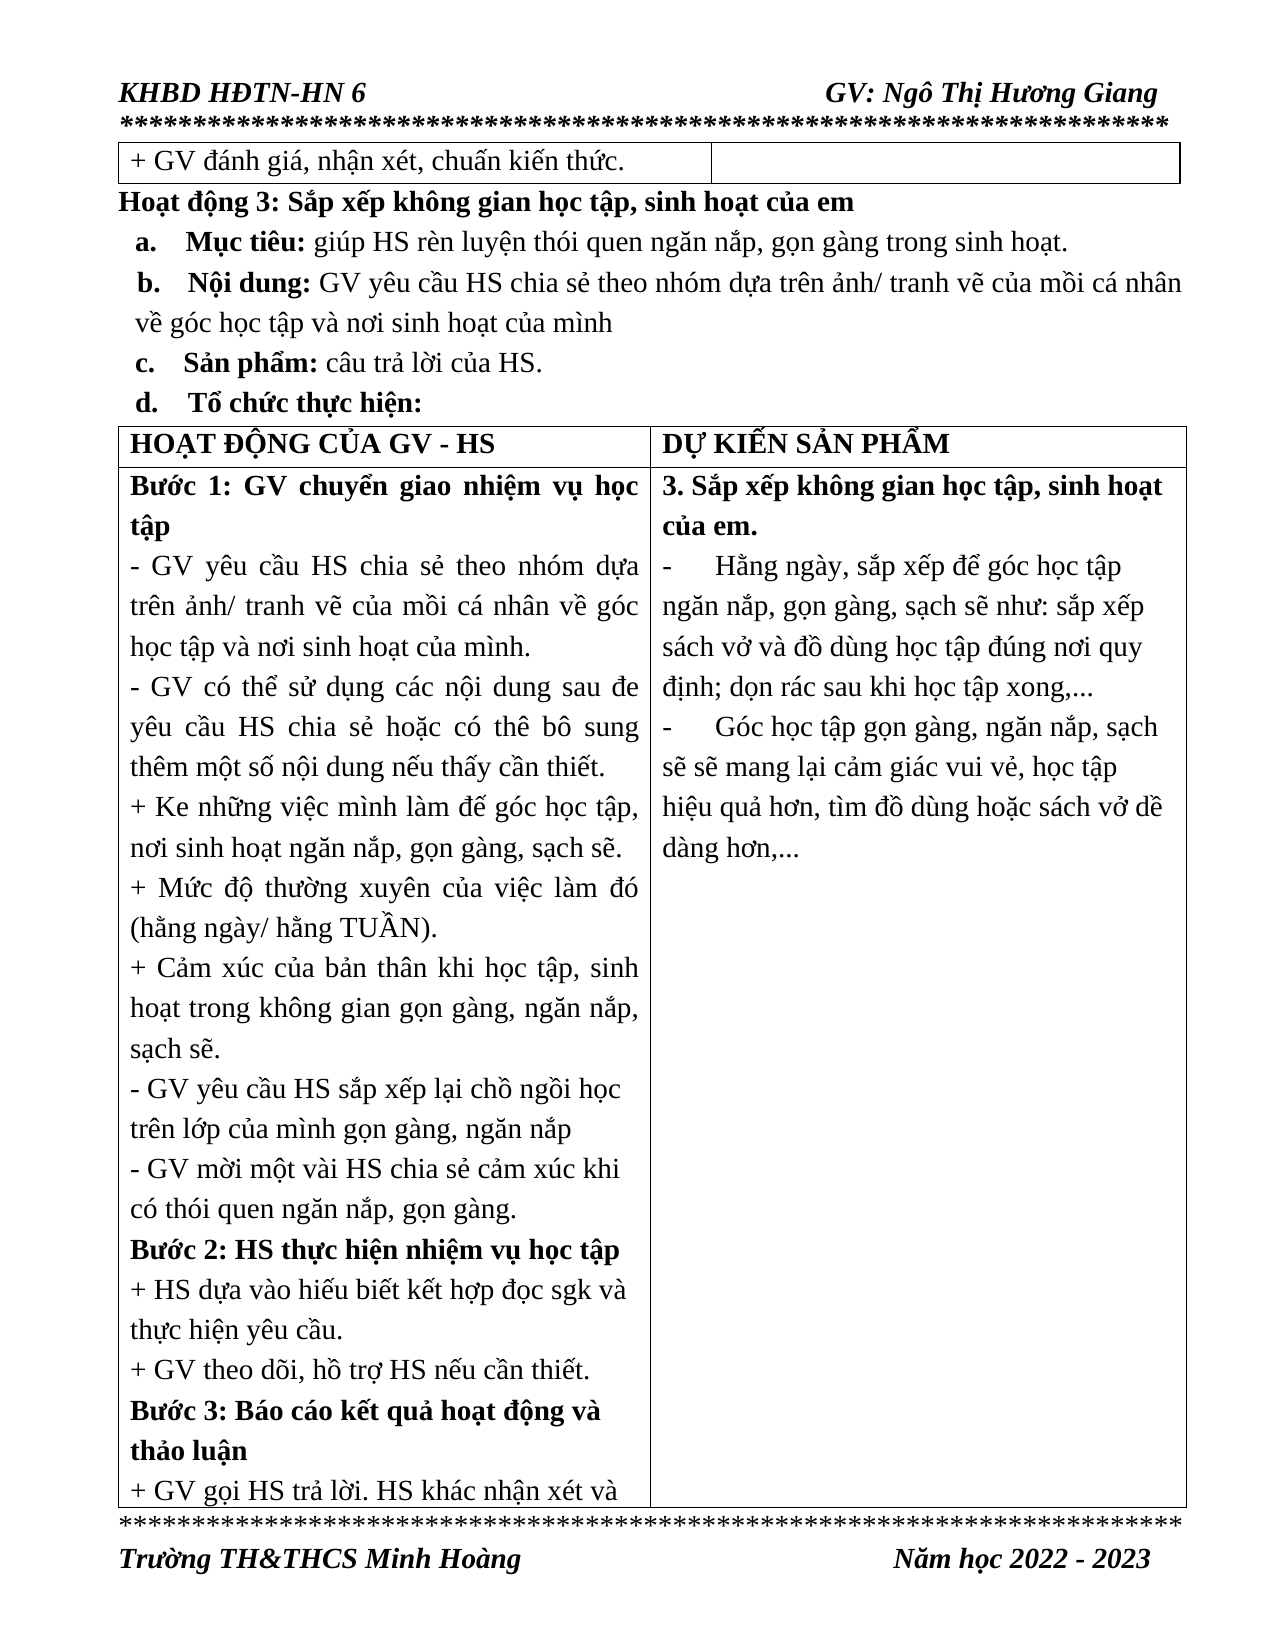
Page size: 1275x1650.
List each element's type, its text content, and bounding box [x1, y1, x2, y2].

text Hoạt động 3: Sắp xếp không gian học tập, sinh hoạt của em [118, 184, 1186, 218]
table_header DỰ KIẾN SẢN PHẨM [651, 427, 1186, 467]
text c. Sản phẩm: câu trả lời của HS. [118, 345, 1186, 379]
text d. Tổ chức thực hiện: [118, 385, 1186, 419]
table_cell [712, 143, 1179, 183]
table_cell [119, 468, 650, 1507]
text b. Nội dung: GV yêu cầu HS chia sẻ theo nhóm dựa trên ảnh/ tranh vẽ của mồi cá nhân về góc học tập và nơi sinh hoạt của mình [135, 265, 1186, 338]
text a. Mục tiêu: giúp HS rèn luyện thói quen ngăn nắp, gọn gàng trong sinh hoạt. [118, 224, 1186, 258]
table_header HOẠT ĐỘNG CỦA GV - HS [119, 427, 650, 467]
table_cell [119, 143, 711, 183]
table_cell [651, 468, 1186, 1507]
